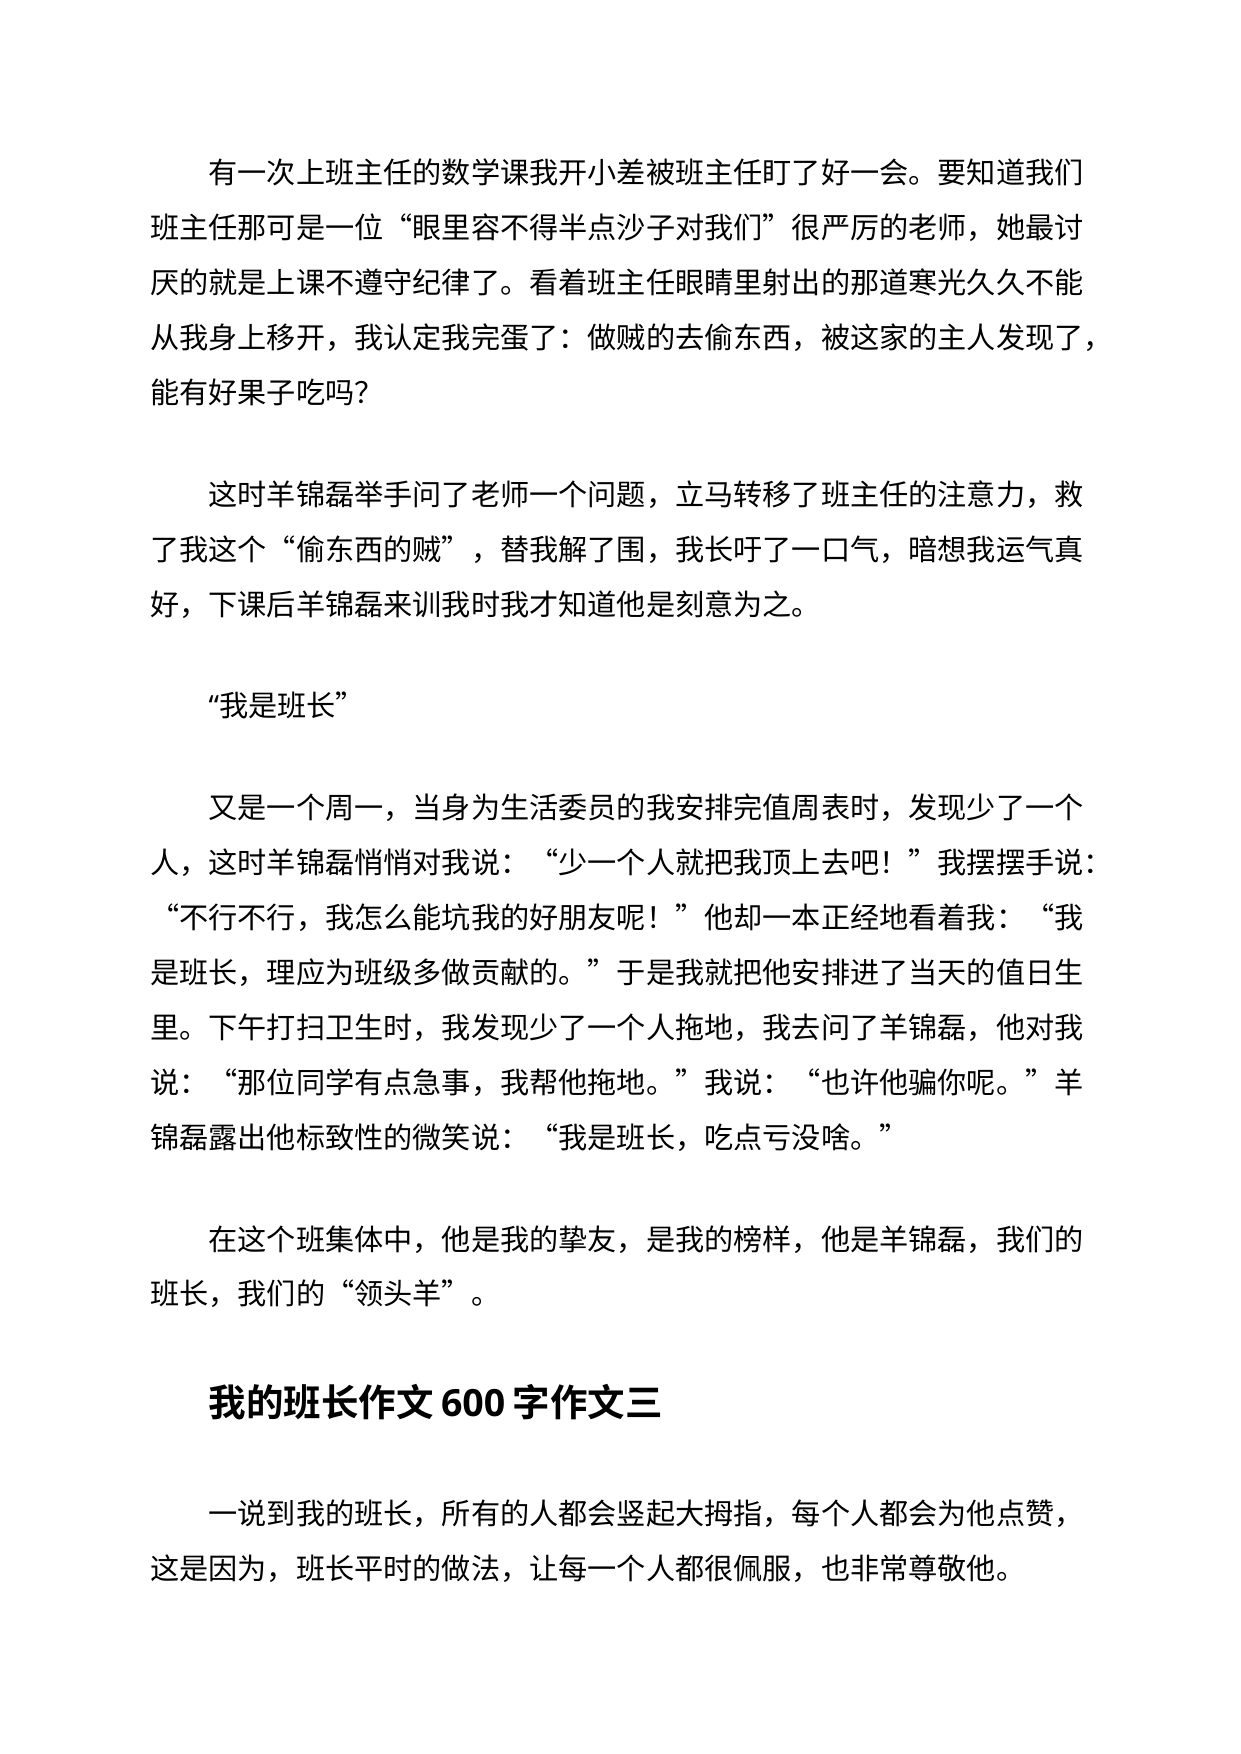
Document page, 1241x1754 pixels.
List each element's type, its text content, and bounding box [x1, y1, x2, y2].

text 一说到我的班长，所有的人都会竖起大拇指，每个人都会为他点赞，这是因为，班长平时的做法，让每一个人都很佩服，也非常尊敬他。 [150, 1490, 1090, 1587]
text 有一次上班主任的数学课我开小差被班主任盯了好一会。要知道我们班主任那可是一位“眼里容不得半点沙子对我们”很严厉的老师，她最讨厌的就是上课不遵守纪律了。看着班主任眼睛里射出的那道寒光久久不能从我身上移开，我认定我完蛋了：做贼的去偷东西，被这家的主人发现了，能有好果子吃吗？ [150, 150, 1090, 412]
text 又是一个周一，当身为生活委员的我安排完值周表时，发现少了一个人，这时羊锦磊悄悄对我说：“少一个人就把我顶上去吧！”我摆摆手说：“不行不行，我怎么能坑我的好朋友呢！”他却一本正经地看着我：“我是班长，理应为班级多做贡献的。”于是我就把他安排进了当天的值日生里。下午打扫卫生时，我发现少了一个人拖地，我去问了羊锦磊，他对我说：“那位同学有点急事，我帮他拖地。”我说：“也许他骗你呢。”羊锦磊露出他标致性的微笑说：“我是班长，吃点亏没啥。” [150, 785, 1090, 1157]
text 这时羊锦磊举手问了老师一个问题，立马转移了班主任的注意力，救了我这个“偷东西的贼”，替我解了围，我长吁了一口气，暗想我运气真好，下课后羊锦磊来训我时我才知道他是刻意为之。 [150, 471, 1090, 623]
text “我是班长” [150, 683, 1090, 725]
text 我的班长作文600字作文三 [150, 1373, 1090, 1427]
text 在这个班集体中，他是我的挚友，是我的榜样，他是羊锦磊，我们的班长，我们的“领头羊”。 [150, 1216, 1090, 1313]
